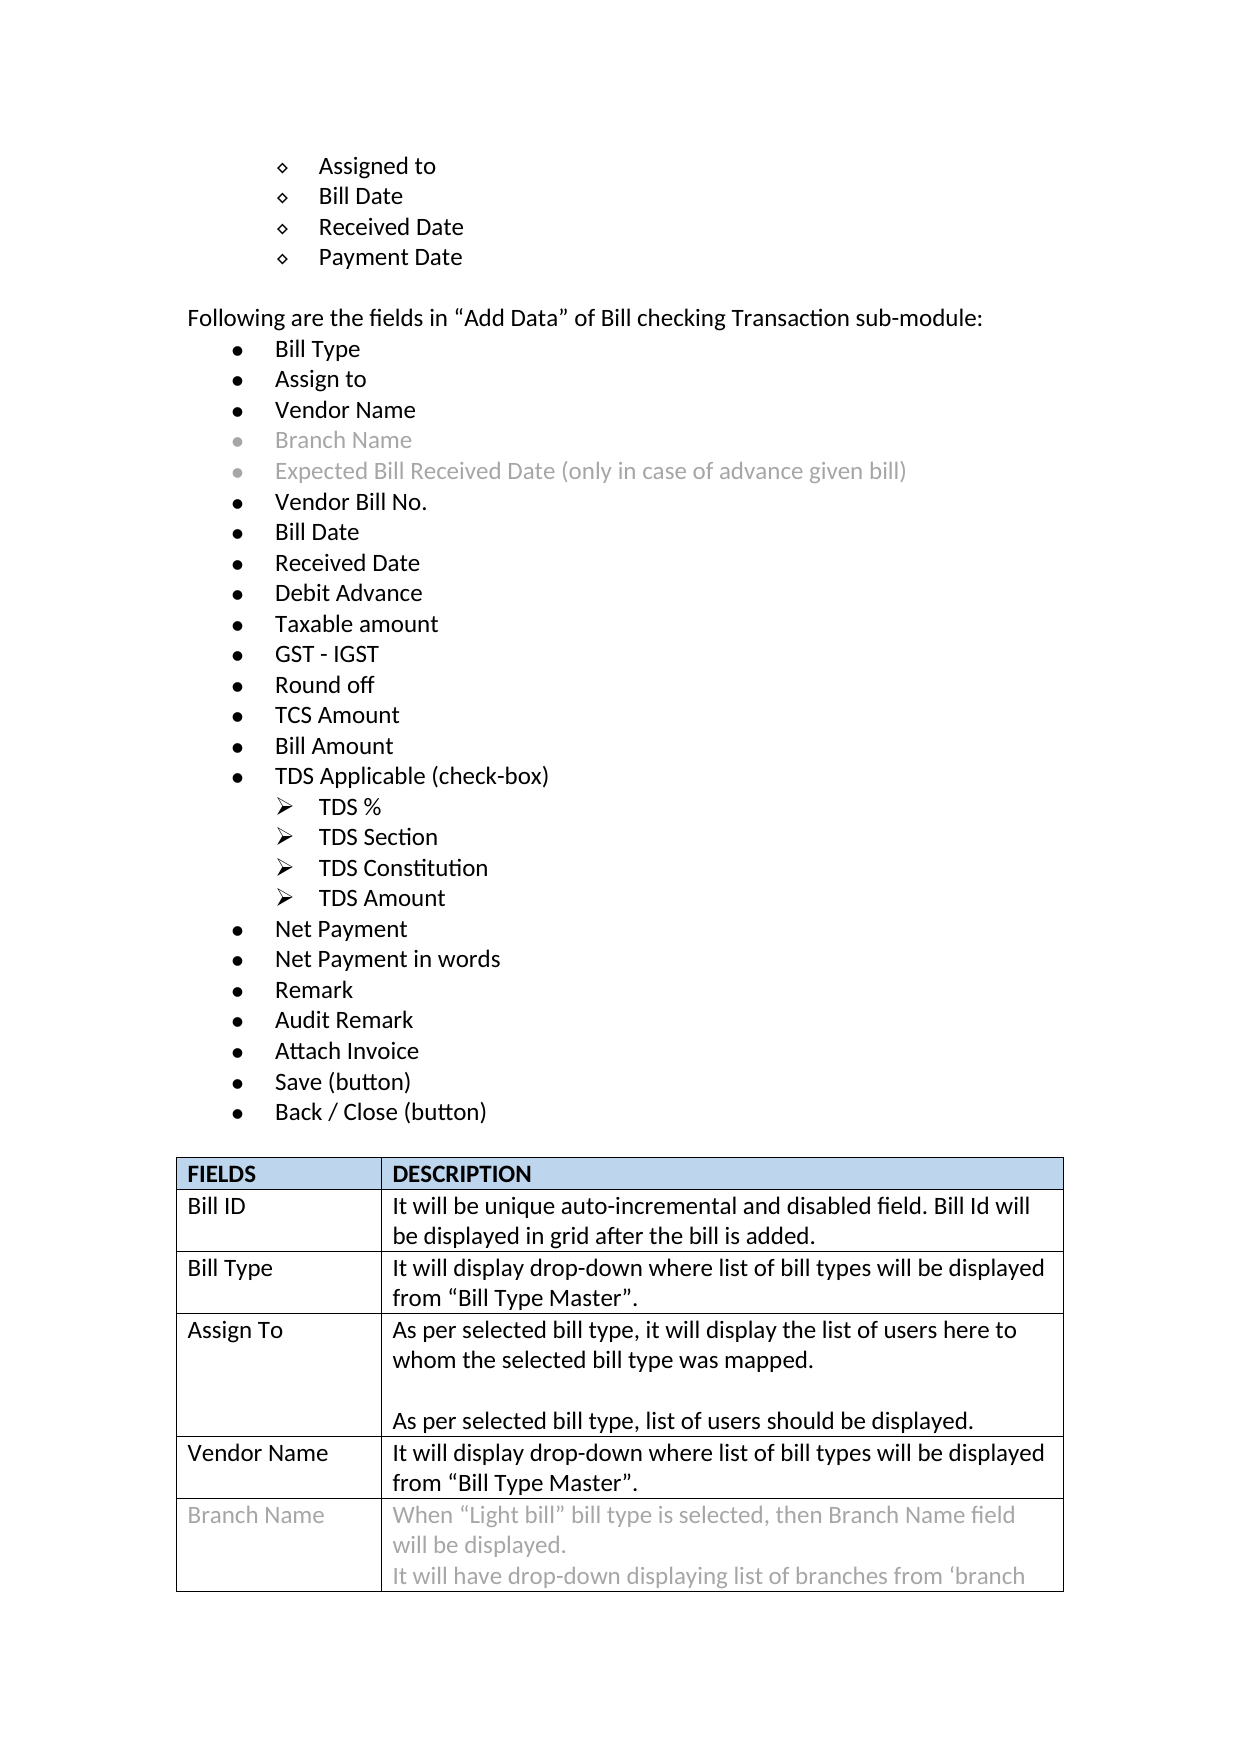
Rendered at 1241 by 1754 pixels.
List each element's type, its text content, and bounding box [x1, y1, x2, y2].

list Assigned to [275, 150, 1053, 181]
table_cell It will display drop-down where list of bill types will be displayed from “Bill Type Master”. [382, 1252, 1063, 1313]
table_header DESCRIPTION [382, 1158, 1063, 1189]
list Bill Amount [231, 730, 1053, 760]
table_cell It will be unique auto-incremental and disabled field. Bill Id will be displayed in grid after the bill is added. [382, 1190, 1063, 1251]
list TDS % [275, 791, 1053, 821]
table_cell Branch Name [177, 1499, 381, 1591]
list Branch Name [231, 425, 1053, 455]
list Vendor Name [231, 394, 1053, 425]
list TDS Section [275, 821, 1053, 852]
list Bill Date [231, 516, 1053, 547]
list Net Payment in words [231, 943, 1053, 974]
list TDS Constitution [275, 852, 1053, 882]
list Received Date [275, 211, 1053, 242]
table_header FIELDS [177, 1158, 381, 1189]
list Expected Bill Received Date (only in case of advance given bill) [231, 455, 1053, 486]
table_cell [382, 1499, 1063, 1591]
list Received Date [231, 547, 1053, 577]
list Round off [231, 669, 1053, 699]
list Debit Advance [231, 577, 1053, 608]
list TDS Applicable (check-box) [231, 760, 1053, 791]
table_cell Bill Type [177, 1252, 381, 1313]
list Payment Date [275, 242, 1053, 272]
list TCS Amount [231, 699, 1053, 730]
list Attach Invoice [231, 1035, 1053, 1066]
list Taxable amount [231, 608, 1053, 638]
list TDS Amount [275, 882, 1053, 913]
table_cell Vendor Name [177, 1437, 381, 1498]
list Assign to [231, 364, 1053, 394]
list Bill Type [231, 333, 1053, 364]
text Following are the fields in “Add Data” of Bill checking Transaction sub-module: [187, 303, 1053, 333]
list Vendor Bill No. [231, 486, 1053, 516]
list Back / Close (button) [231, 1096, 1053, 1127]
list Save (button) [231, 1066, 1053, 1096]
list Remark [231, 974, 1053, 1004]
list Audit Remark [231, 1004, 1053, 1035]
table_cell Assign To [177, 1314, 381, 1436]
table_cell Bill ID [177, 1190, 381, 1251]
table_cell It will display drop-down where list of bill types will be displayed from “Bill Type Master”. [382, 1437, 1063, 1498]
table_cell As per selected bill type, it will display the list of users here to whom the selected bill type was mapped. As per selected bill type, list of users should be displayed. [382, 1314, 1063, 1436]
list GST - IGST [231, 638, 1053, 669]
list Bill Date [275, 181, 1053, 211]
list Net Payment [231, 913, 1053, 943]
